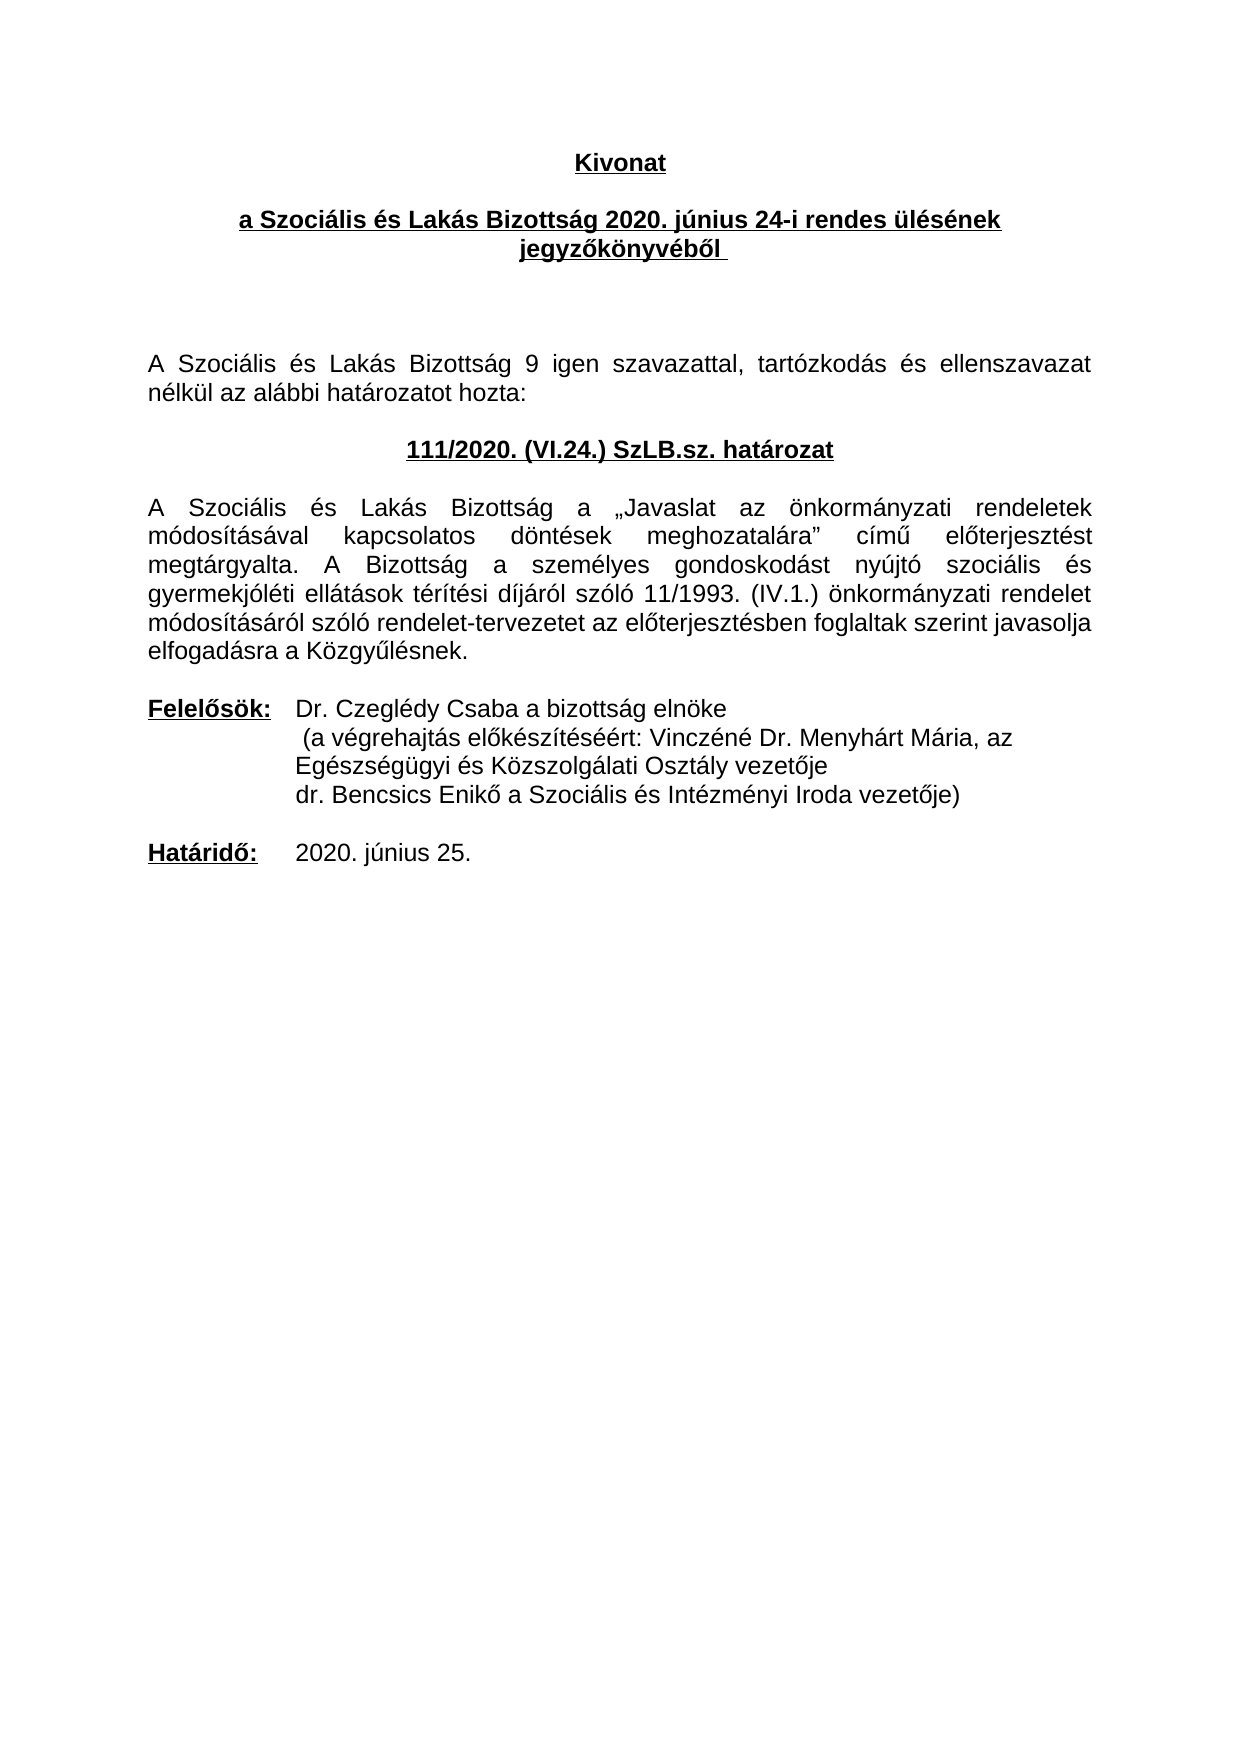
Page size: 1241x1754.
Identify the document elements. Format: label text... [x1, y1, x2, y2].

text A Szociális és Lakás Bizottság a „Javaslat az önkormányzati rendeletek módosításával kapcsolatos döntések meghozatalára” című előterjesztést megtárgyalta. A Bizottság a személyes gondoskodást nyújtó szociális és gyermekjóléti ellátások térítési díjáról szóló 11/1993. (IV.1.) önkormányzati rendelet módosításáról szóló rendelet-tervezetet az előterjesztésben foglaltak szerint javasolja elfogadásra a Közgyűlésnek. [148, 493, 1093, 665]
text dr. Bencsics Enikő a Szociális és Intézményi Iroda vezetője) [295, 780, 1093, 809]
text a Szociális és Lakás Bizottság 2020. június 24-i rendes ülésének jegyzőkönyvéből [148, 205, 1093, 263]
text Felelősök: Dr. Czeglédy Csaba a bizottság elnöke [148, 694, 1093, 723]
text (a végrehajtás előkészítéséért: Vinczéné Dr. Menyhárt Mária, az Egészségügyi és Közszolgálati Osztály vezetője [295, 723, 1093, 780]
text Kivonat [148, 148, 1093, 176]
text Határidő: 2020. június 25. [148, 838, 1093, 866]
text 111/2020. (VI.24.) SzLB.sz. határozat [148, 435, 1093, 464]
text A Szociális és Lakás Bizottság 9 igen szavazattal, tartózkodás és ellenszavazat nélkül az alábbi határozatot hozta: [148, 349, 1093, 406]
